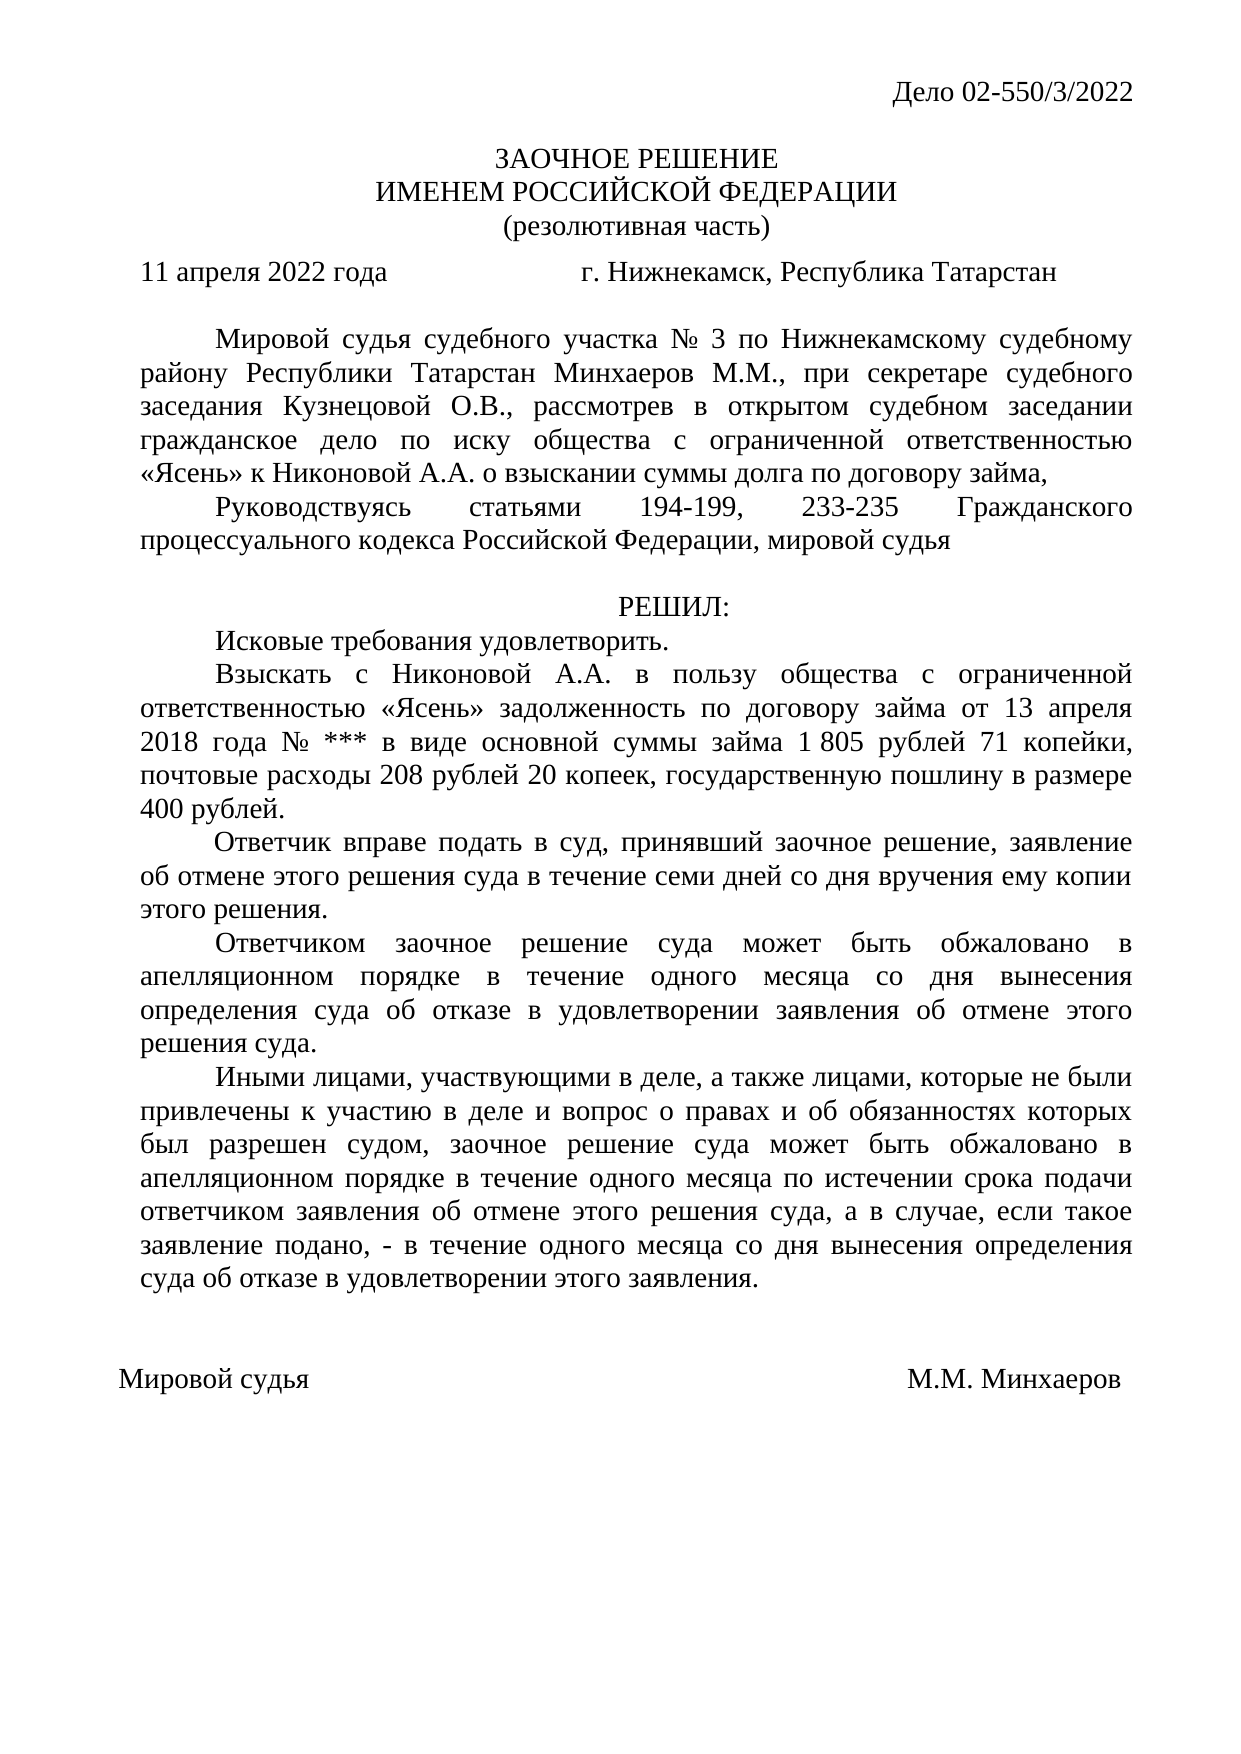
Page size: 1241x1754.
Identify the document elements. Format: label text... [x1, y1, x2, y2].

text Руководствуясь статьями 194-199, 233-235 Гражданского процессуального кодекса Российской Федерации, мировой судья [140, 489, 1133, 556]
text ИМЕНЕМ РОССИЙСКОЙ ФЕДЕРАЦИИ [140, 174, 1133, 208]
text РЕШИЛ: [140, 589, 1133, 623]
text Мировой судья судебного участка № 3 по Нижнекамскому судебному району Республики Татарстан Минхаеров М.М., при секретаре судебного заседания Кузнецовой О.В., рассмотрев в открытом судебном заседании гражданское дело по иску общества с ограниченной ответственностью «Ясень» к Никоновой А.А. о взыскании суммы долга по договору займа, [140, 321, 1133, 489]
text Мировой судья М.М. Минхаеров [118, 1361, 1167, 1394]
text ЗАОЧНОЕ РЕШЕНИЕ [140, 141, 1133, 174]
text Ответчик вправе подать в суд, принявший заочное решение, заявление об отмене этого решения суда в течение семи дней со дня вручения ему копии этого решения. [140, 824, 1133, 925]
text Исковые требования удовлетворить. [140, 623, 1133, 657]
text (резолютивная часть) [140, 208, 1133, 242]
text Дело 02-550/3/2022 [140, 74, 1133, 107]
text Ответчиком заочное решение суда может быть обжаловано в апелляционном порядке в течение одного месяца со дня вынесения определения суда об отказе в удовлетворении заявления об отмене этого решения суда. [140, 925, 1133, 1059]
text 11 апреля 2022 года г. Нижнекамск, Республика Татарстан [140, 254, 1133, 288]
text Иными лицами, участвующими в деле, а также лицами, которые не были привлечены к участию в деле и вопрос о правах и об обязанностях которых был разрешен судом, заочное решение суда может быть обжаловано в апелляционном порядке в течение одного месяца по истечении срока подачи ответчиком заявления об отмене этого решения суда, а в случае, если такое заявление подано, - в течение одного месяца со дня вынесения определения суда об отказе в удовлетворении этого заявления. [140, 1059, 1133, 1294]
text Взыскать с Никоновой А.А. в пользу общества с ограниченной ответственностью «Ясень» задолженность по договору займа от 13 апреля 2018 года № *** в виде основной суммы займа 1 805 рублей 71 копейки, почтовые расходы 208 рублей 20 копеек, государственную пошлину в размере 400 рублей. [140, 657, 1133, 824]
